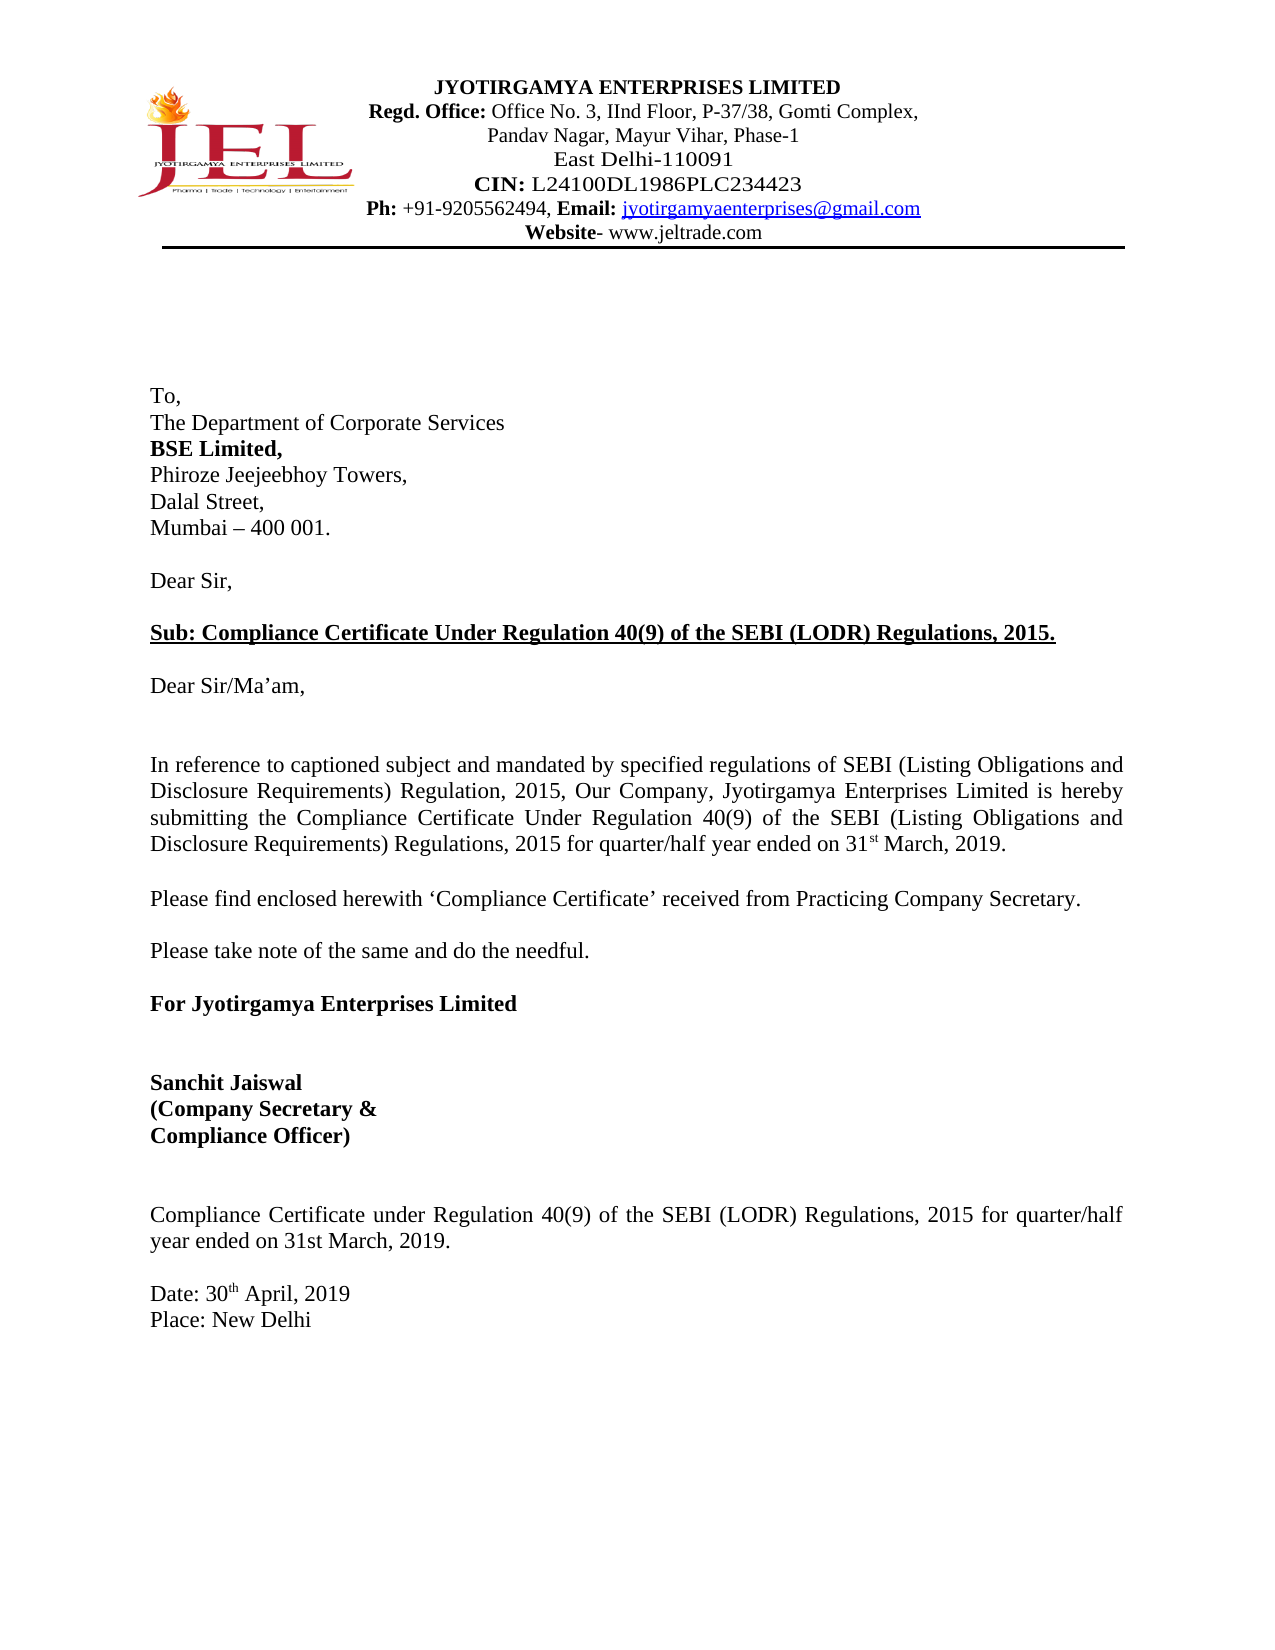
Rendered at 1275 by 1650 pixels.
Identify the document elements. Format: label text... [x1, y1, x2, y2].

text BSE Limited, [150, 435, 1125, 461]
text Mumbai – 400 001. [150, 514, 1125, 540]
text Sanchit Jaiswal [150, 1069, 1125, 1096]
text Dear Sir/Ma’am, [150, 672, 1125, 698]
text Dear Sir, [150, 567, 1125, 593]
text To, [150, 382, 1125, 409]
text Please take note of the same and do the needful. [150, 937, 1125, 964]
text Date: 30th April, 2019 [150, 1280, 1125, 1306]
text Please find enclosed herewith ‘Compliance Certificate’ received from Practicing Company Secretary. [150, 885, 1125, 911]
text For Jyotirgamya Enterprises Limited [150, 990, 1125, 1016]
text In reference to captioned subject and mandated by specified regulations of SEBI (Listing Obligations and Disclosure Requirements) Regulation, 2015, Our Company, Jyotirgamya Enterprises Limited is hereby submitting the Compliance Certificate Under Regulation 40(9) of the SEBI (Listing Obligations and Disclosure Requirements) Regulations, 2015 for quarter/half year ended on 31st March, 2019. [150, 751, 1125, 857]
picture [127, 72, 362, 220]
text Compliance Officer) [150, 1122, 1125, 1148]
text Sub: Compliance Certificate Under Regulation 40(9) of the SEBI (LODR) Regulations, 2015. [150, 619, 1125, 646]
text (Company Secretary & [150, 1096, 1125, 1122]
text Place: New Delhi [150, 1306, 1125, 1333]
text Dalal Street, [150, 488, 1125, 514]
text Compliance Certificate under Regulation 40(9) of the SEBI (LODR) Regulations, 2015 for quarter/half year ended on 31st March, 2019. [150, 1201, 1125, 1254]
text The Department of Corporate Services [150, 409, 1125, 435]
text Phiroze Jeejeebhoy Towers, [150, 461, 1125, 488]
